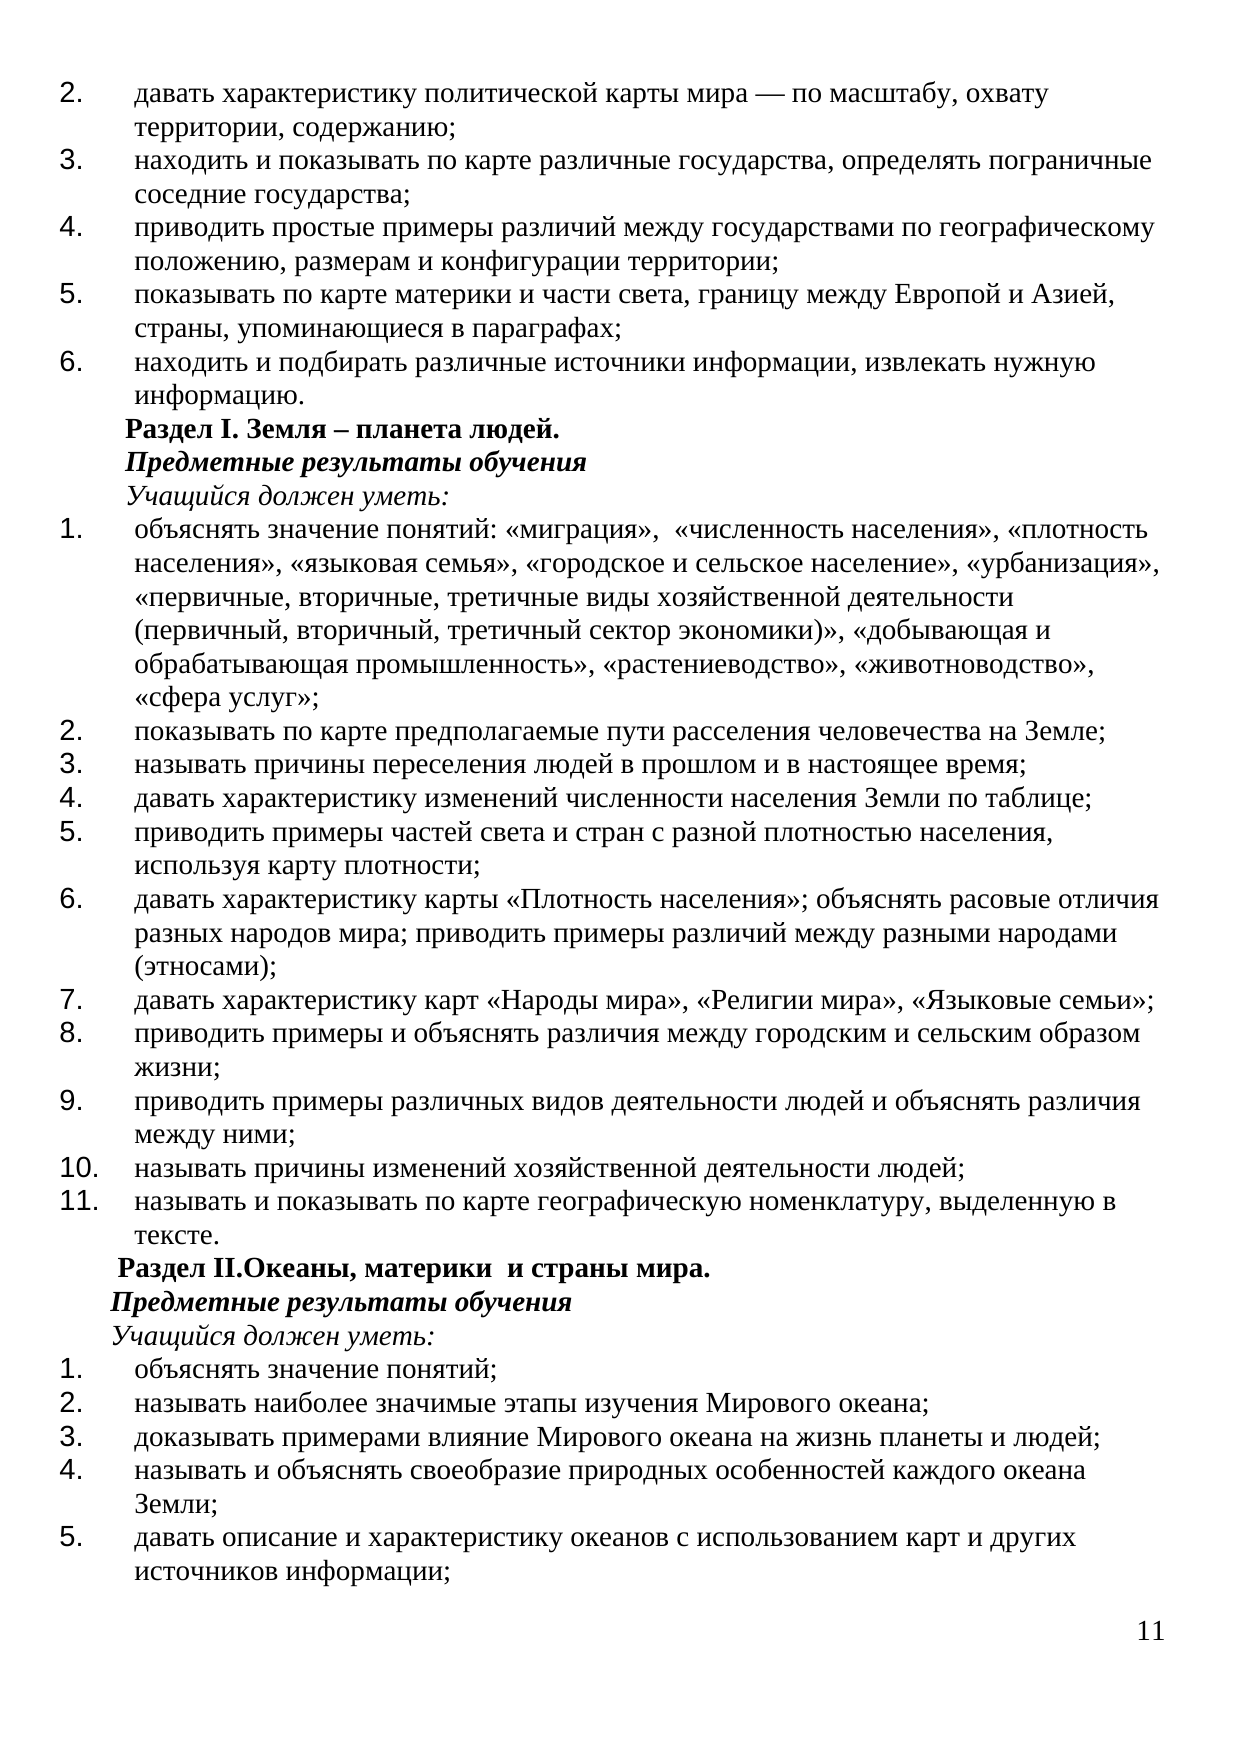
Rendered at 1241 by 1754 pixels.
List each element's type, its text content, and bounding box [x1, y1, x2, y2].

list называть и объяснять своеобразие природных особенностей каждого океана Земли; [59, 1452, 1165, 1519]
text Раздел I. Земля – планета людей. [59, 411, 1165, 444]
text Учащийся должен уметь: [59, 1318, 1165, 1351]
list давать характеристику карт «Народы мира», «Религии мира», «Языковые семьи»; [59, 982, 1165, 1015]
list приводить примеры и объяснять различия между городским и сельским образом жизни; [59, 1015, 1165, 1083]
list приводить примеры различных видов деятельности людей и объяснять различия между ними; [59, 1083, 1165, 1150]
list давать описание и характеристику океанов с использованием карт и других источников информации; [59, 1519, 1165, 1587]
list объяснять значение понятий: «миграция», «численность населения», «плотность населения», «языковая семья», «городское и сельское население», «урбанизация», «первичные, вторичные, третичные виды хозяйственной деятельности (первичный, вторичный, третичный сектор экономики)», «добывающая и обрабатывающая промышленность», «растениеводство», «животноводство», «сфера услуг»; [59, 512, 1165, 713]
list называть причины переселения людей в прошлом и в настоящее время; [59, 747, 1165, 780]
text Учащийся должен уметь: [59, 478, 1165, 512]
list показывать по карте материки и части света, границу между Европой и Азией, страны, упоминающиеся в параграфах; [59, 277, 1165, 344]
list называть наиболее значимые этапы изучения Мирового океана; [59, 1385, 1165, 1418]
list объяснять значение понятий; [59, 1351, 1165, 1385]
list доказывать примерами влияние Мирового океана на жизнь планеты и людей; [59, 1418, 1165, 1452]
text Предметные результаты обучения [59, 444, 1165, 478]
list приводить простые примеры различий между государствами по географическому положению, размерам и конфигурации территории; [59, 209, 1165, 277]
list находить и показывать по карте различные государства, определять пограничные соседние государства; [59, 142, 1165, 209]
list находить и подбирать различные источники информации, извлекать нужную информацию. [59, 344, 1165, 411]
list показывать по карте предполагаемые пути расселения человечества на Земле; [59, 713, 1165, 747]
text Предметные результаты обучения [59, 1284, 1165, 1318]
list называть причины изменений хозяйственной деятельности людей; [59, 1150, 1165, 1183]
list давать характеристику изменений численности населения Земли по таблице; [59, 780, 1165, 814]
text Раздел II.Океаны, материки и страны мира. [59, 1251, 1165, 1284]
list давать характеристику политической карты мира — по масштабу, охвату территории, содержанию; [59, 75, 1165, 142]
list давать характеристику карты «Плотность населения»; объяснять расовые отличия разных народов мира; приводить примеры различий между разными народами (этносами); [59, 881, 1165, 982]
list приводить примеры частей света и стран с разной плотностью населения, используя карту плотности; [59, 814, 1165, 881]
list называть и показывать по карте географическую номенклатуру, выделенную в тексте. [59, 1183, 1165, 1251]
